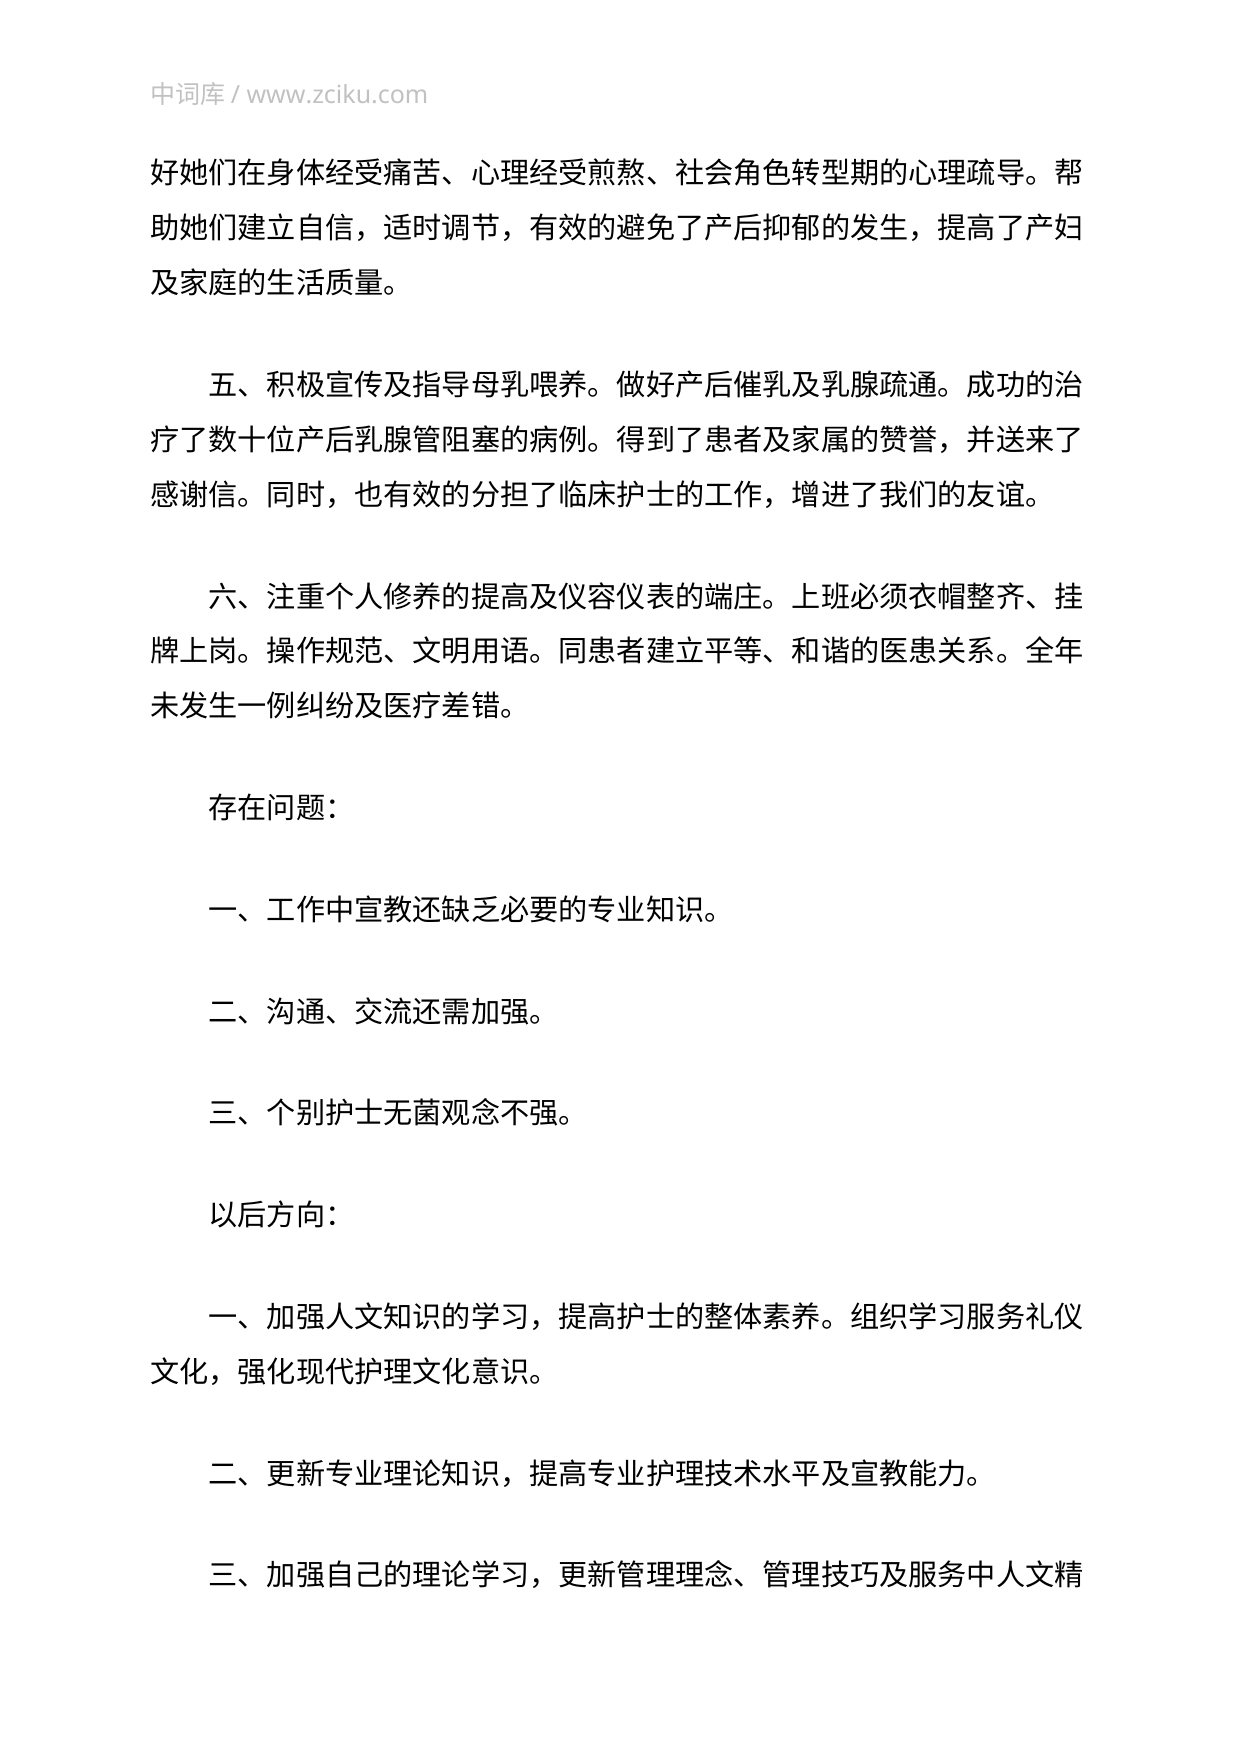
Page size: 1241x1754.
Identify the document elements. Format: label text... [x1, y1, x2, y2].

text 五、积极宣传及指导母乳喂养。做好产后催乳及乳腺疏通。成功的治疗了数十位产后乳腺管阻塞的病例。得到了患者及家属的赞誉，并送来了感谢信。同时，也有效的分担了临床护士的工作，增进了我们的友谊。 [150, 362, 1090, 514]
text 一、工作中宣教还缺乏必要的专业知识。 [150, 886, 1090, 929]
text 二、沟通、交流还需加强。 [150, 988, 1090, 1031]
text 存在问题： [150, 785, 1090, 827]
text 以后方向： [150, 1192, 1090, 1234]
text 一、加强人文知识的学习，提高护士的整体素养。组织学习服务礼仪文化，强化现代护理文化意识。 [150, 1293, 1090, 1391]
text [150, 150, 1090, 302]
text 六、注重个人修养的提高及仪容仪表的端庄。上班必须衣帽整齐、挂牌上岗。操作规范、文明用语。同患者建立平等、和谐的医患关系。全年未发生一例纠纷及医疗差错。 [150, 573, 1090, 725]
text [150, 1552, 1090, 1594]
text 三、个别护士无菌观念不强。 [150, 1090, 1090, 1132]
text 二、更新专业理论知识，提高专业护理技术水平及宣教能力。 [150, 1450, 1090, 1492]
